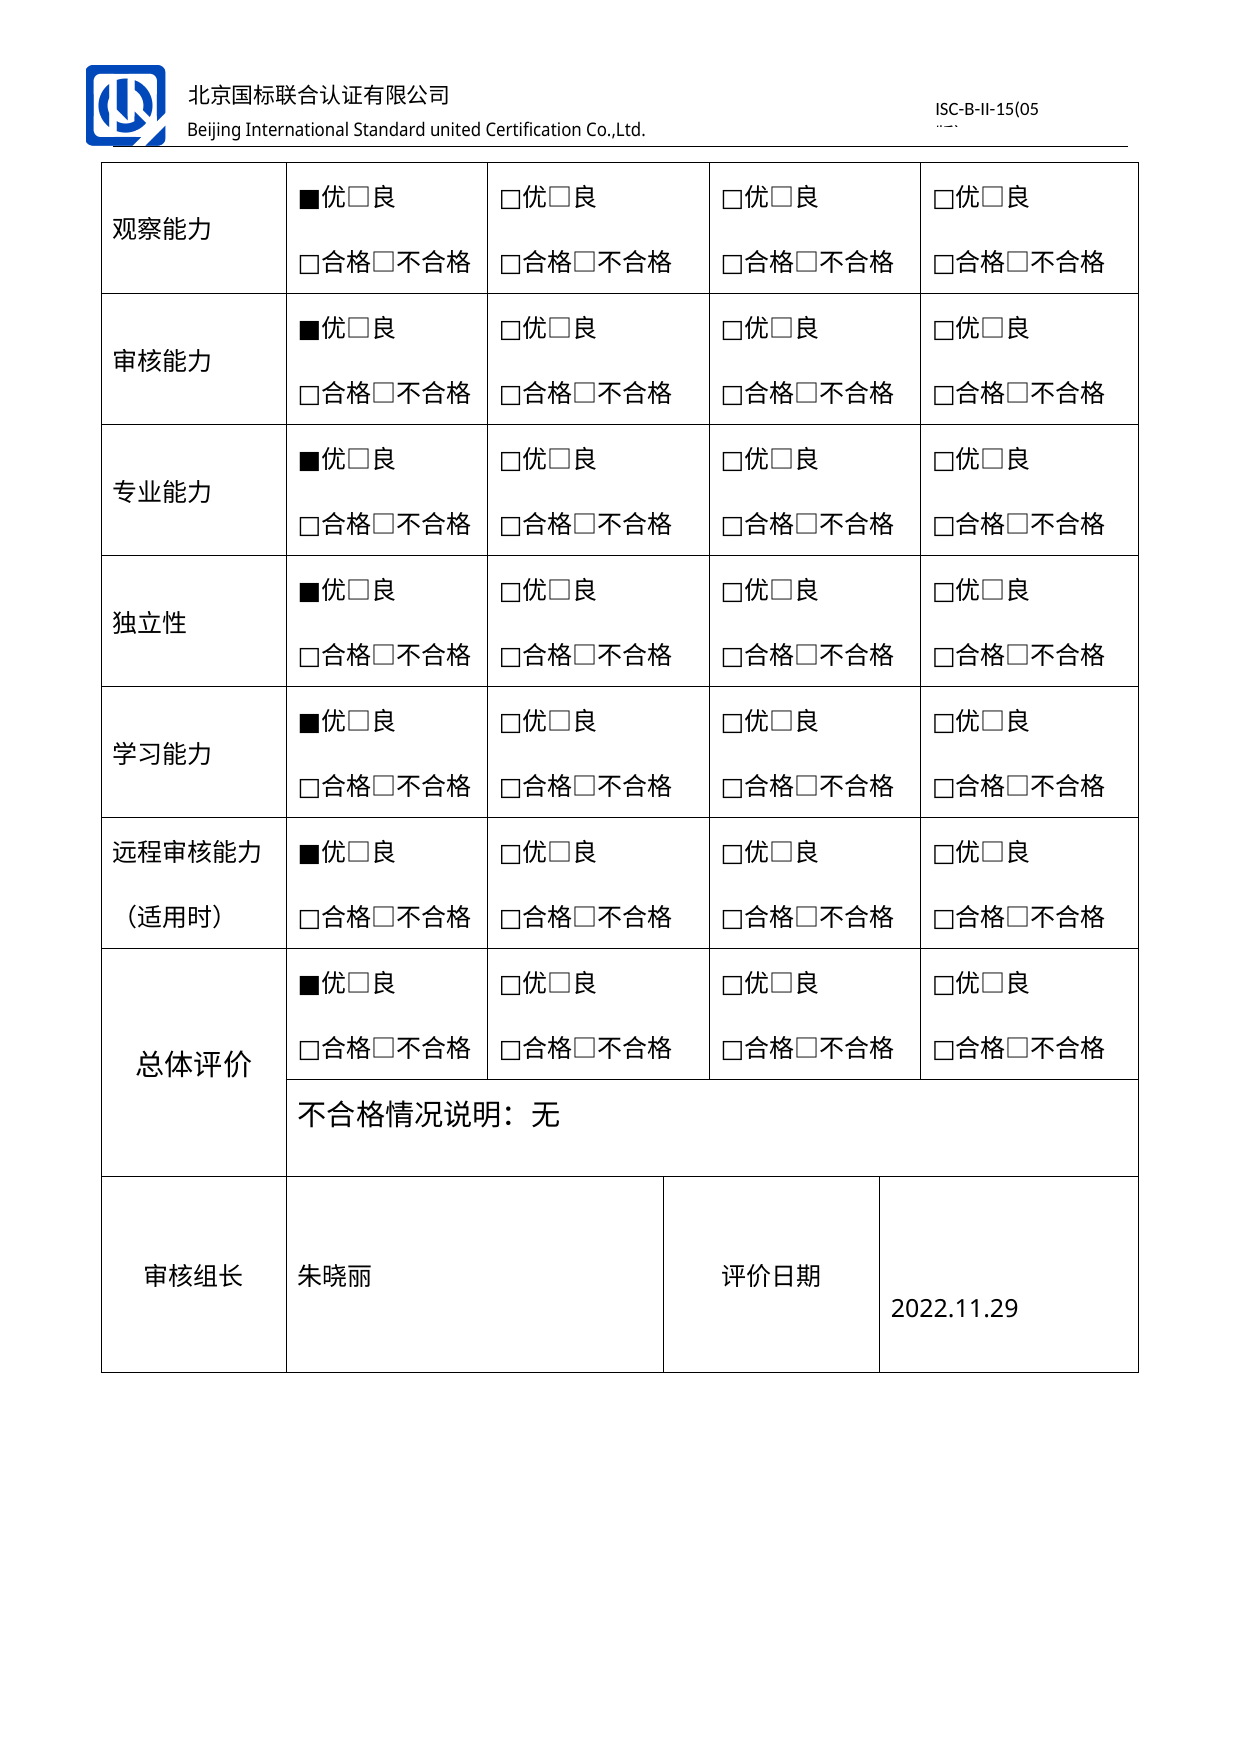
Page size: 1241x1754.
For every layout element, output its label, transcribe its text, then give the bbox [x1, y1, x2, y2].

table_cell □优□良 □合格□不合格 [488, 687, 709, 817]
table_cell 审核能力 [102, 294, 286, 424]
table_cell □优□良 □合格□不合格 [488, 425, 709, 555]
table_cell ■优□良 □合格□不合格 [287, 556, 487, 686]
table_cell 不合格情况说明：无 [287, 1080, 1138, 1176]
table_cell □优□良 □合格□不合格 [710, 425, 920, 555]
table_cell 远程审核能力 （适用时） [102, 818, 286, 948]
table_cell □优□良 □合格□不合格 [921, 425, 1138, 555]
table_cell 学习能力 [102, 687, 286, 817]
table_cell □优□良 □合格□不合格 [921, 687, 1138, 817]
table_cell ■优□良 □合格□不合格 [287, 163, 487, 293]
table_cell □优□良 □合格□不合格 [710, 949, 920, 1079]
table_cell ■优□良 □合格□不合格 [287, 949, 487, 1079]
table_cell □优□良 □合格□不合格 [488, 556, 709, 686]
table_cell □优□良 □合格□不合格 [921, 818, 1138, 948]
table_cell □优□良 □合格□不合格 [488, 294, 709, 424]
table_cell □优□良 □合格□不合格 [710, 818, 920, 948]
table_cell □优□良 □合格□不合格 [921, 949, 1138, 1079]
table_cell 独立性 [102, 556, 286, 686]
table_cell □优□良 □合格□不合格 [710, 163, 920, 293]
table_cell 总体评价 [102, 949, 286, 1176]
table_cell 2022.11.29 [880, 1177, 1138, 1372]
table_cell 专业能力 [102, 425, 286, 555]
table_cell □优□良 □合格□不合格 [710, 556, 920, 686]
table_cell □优□良 □合格□不合格 [710, 687, 920, 817]
table_cell ■优□良 □合格□不合格 [287, 425, 487, 555]
table_cell 评价日期 [664, 1177, 879, 1372]
table_cell □优□良 □合格□不合格 [710, 294, 920, 424]
table_cell 观察能力 [102, 163, 286, 293]
table_cell 朱晓丽 [287, 1177, 663, 1372]
table_cell ■优□良 □合格□不合格 [287, 294, 487, 424]
table_cell □优□良 □合格□不合格 [488, 818, 709, 948]
picture [86, 65, 166, 146]
table_cell □优□良 □合格□不合格 [921, 163, 1138, 293]
table_cell ■优□良 □合格□不合格 [287, 687, 487, 817]
table_cell □优□良 □合格□不合格 [488, 163, 709, 293]
table_cell □优□良 □合格□不合格 [921, 294, 1138, 424]
table_cell □优□良 □合格□不合格 [488, 949, 709, 1079]
table_cell ■优□良 □合格□不合格 [287, 818, 487, 948]
table_cell 审核组长 [102, 1177, 286, 1372]
table_cell □优□良 □合格□不合格 [921, 556, 1138, 686]
